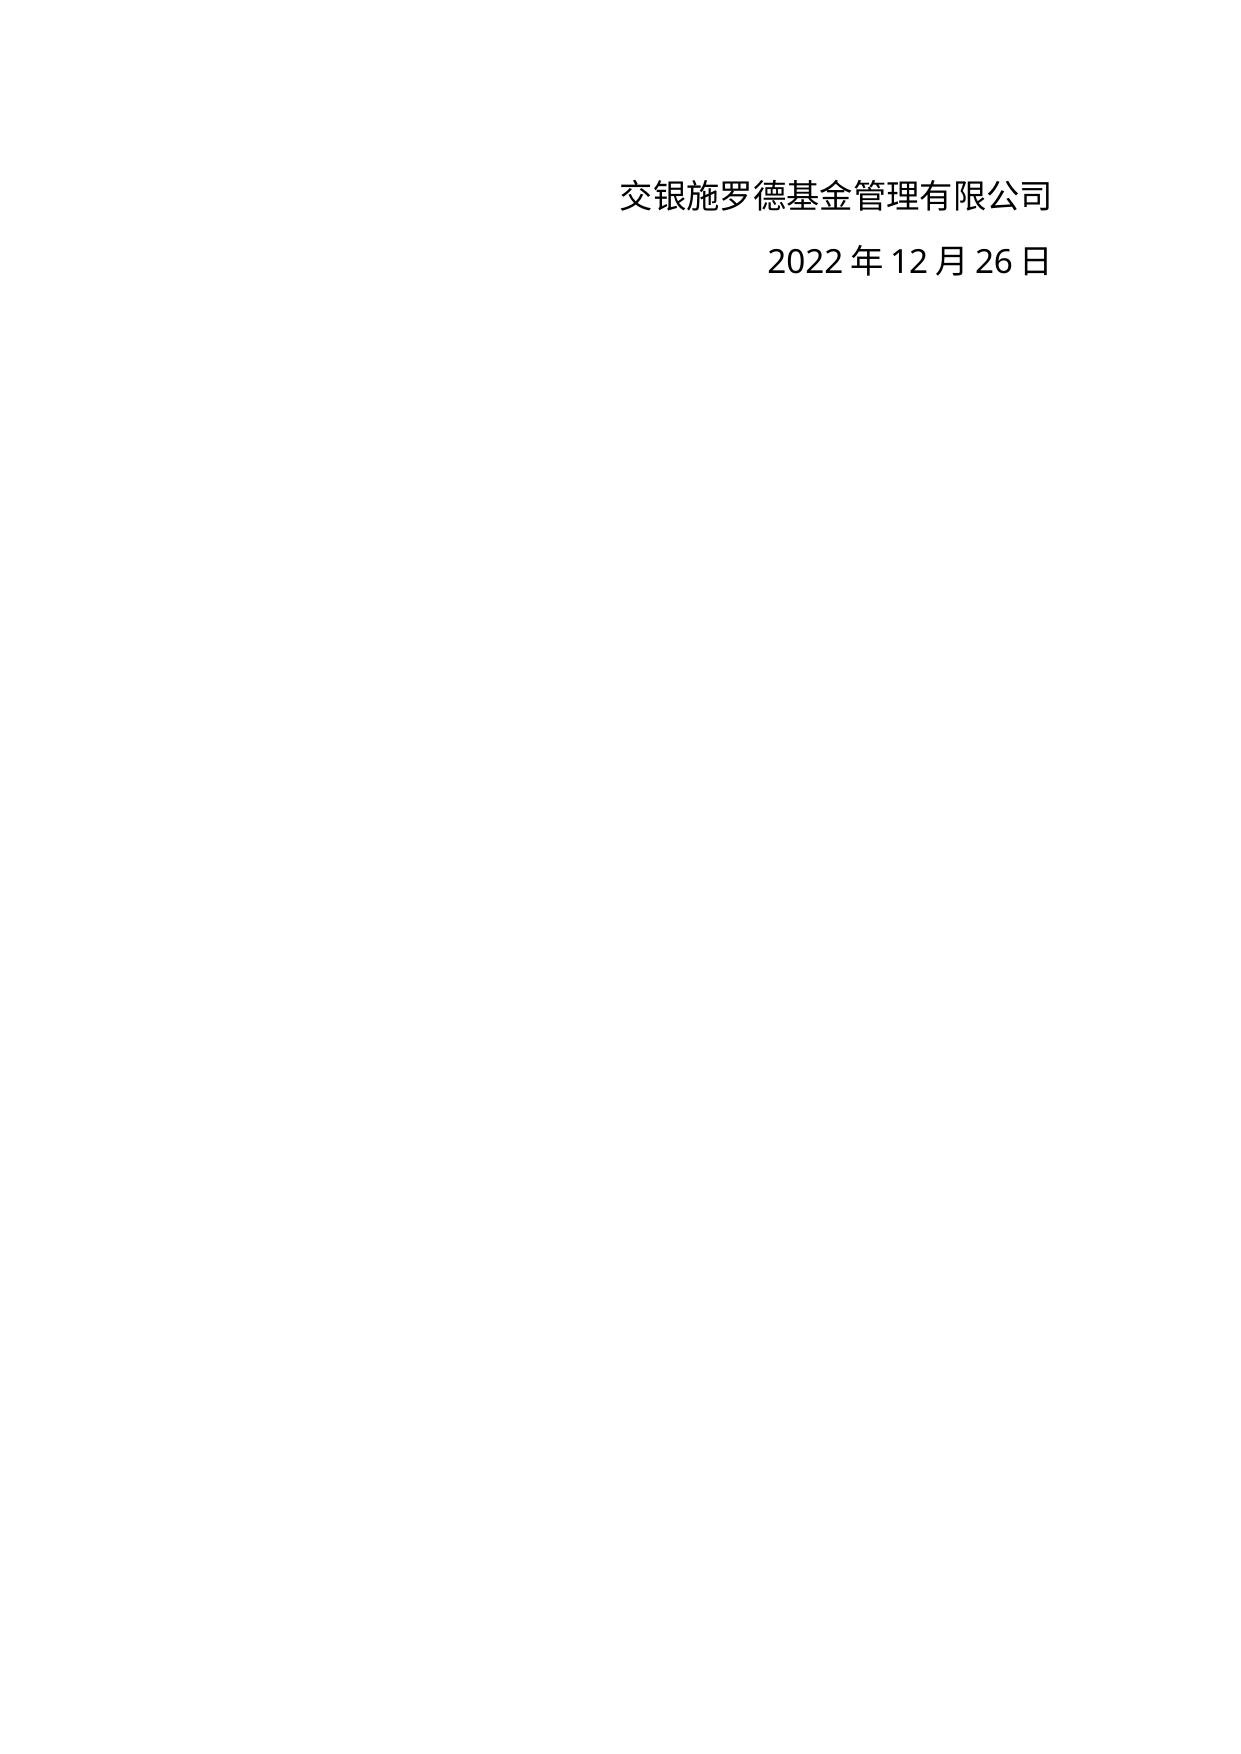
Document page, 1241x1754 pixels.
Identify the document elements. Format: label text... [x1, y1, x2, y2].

text 2022年12月26日 [187, 227, 1053, 292]
text 交银施罗德基金管理有限公司 [187, 162, 1053, 227]
